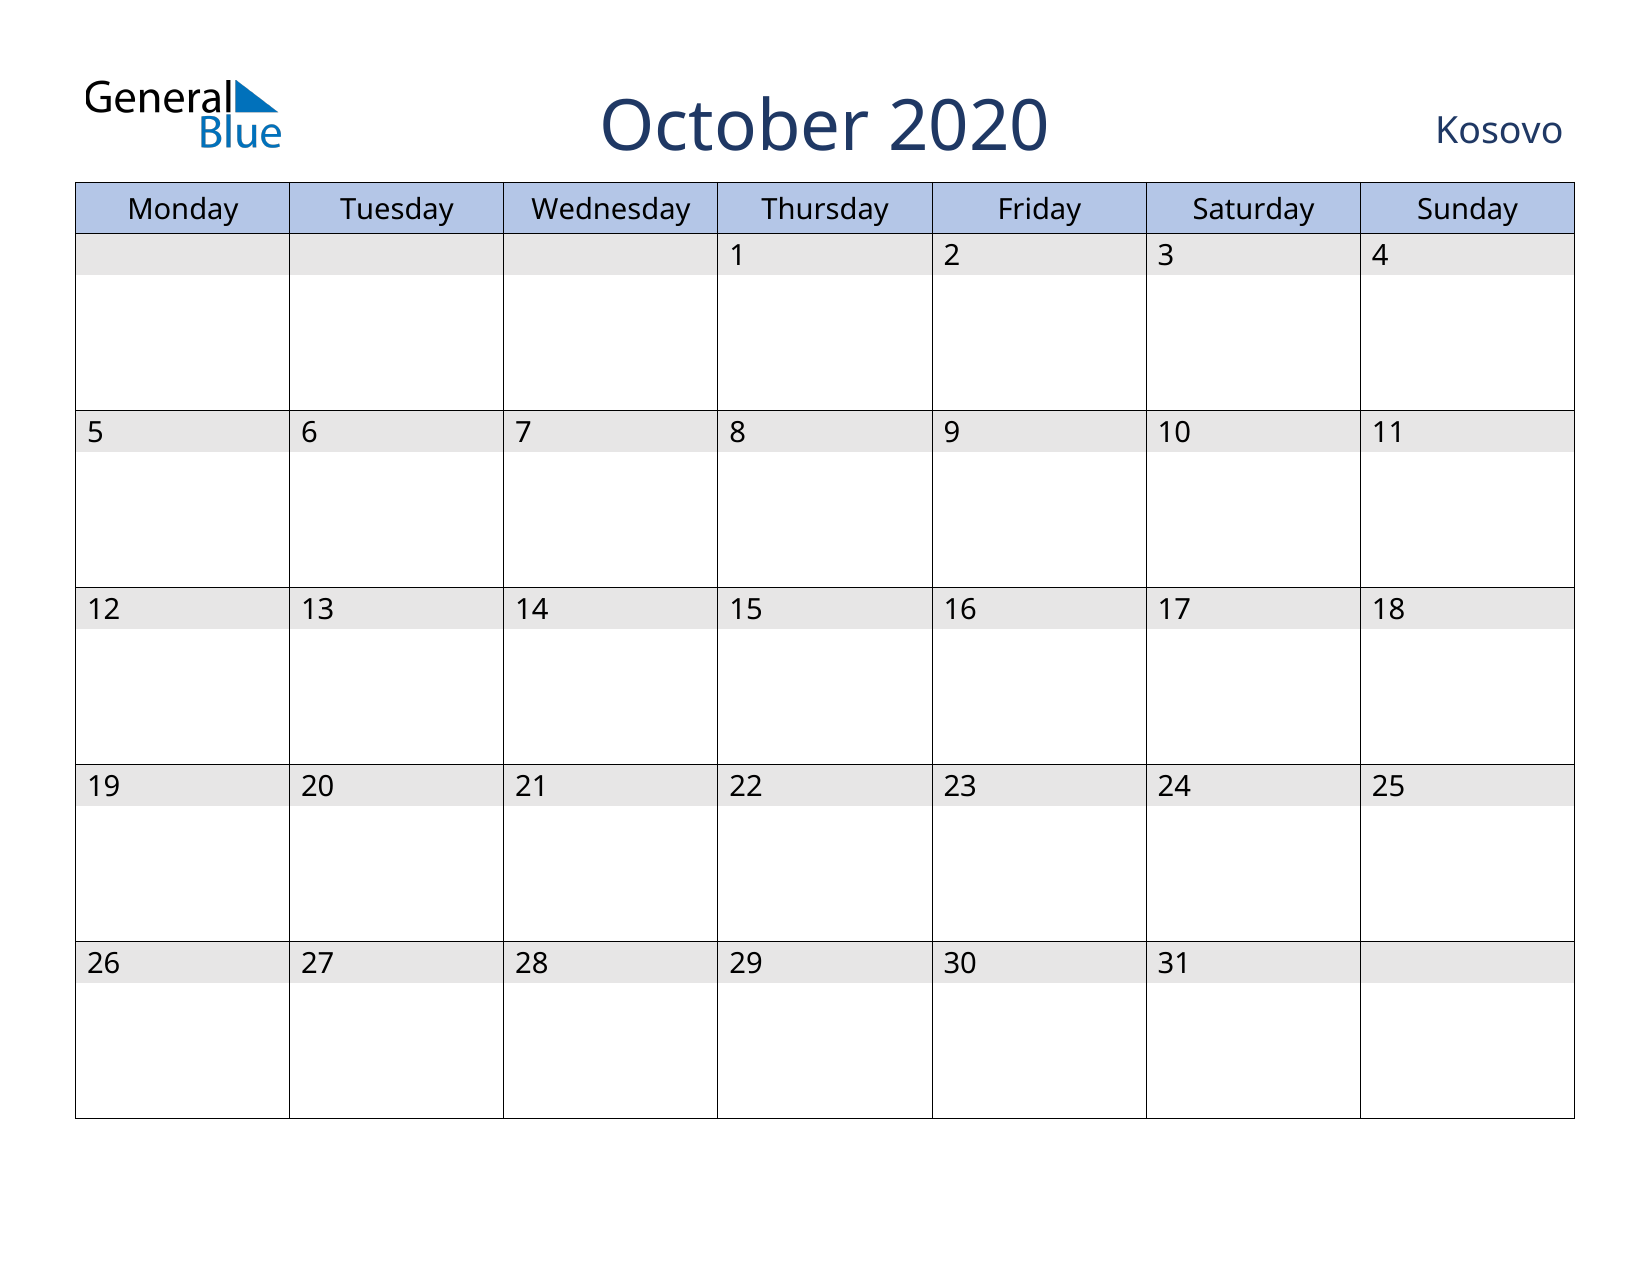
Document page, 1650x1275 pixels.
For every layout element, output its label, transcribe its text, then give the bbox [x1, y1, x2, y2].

table_cell [933, 983, 1146, 1118]
table_cell 9 [933, 411, 1146, 452]
table_cell [1361, 942, 1574, 983]
table_header October 2020 [504, 75, 1146, 182]
table_cell 14 [504, 588, 717, 629]
table_cell 12 [76, 588, 289, 629]
table_cell [933, 629, 1146, 764]
table_cell [504, 275, 717, 410]
table_cell 20 [290, 765, 503, 806]
table_cell Tuesday [290, 183, 503, 233]
table_cell Friday [933, 183, 1146, 233]
table_cell 25 [1361, 765, 1574, 806]
table_header Kosovo [1146, 75, 1574, 182]
table_cell 21 [504, 765, 717, 806]
table_cell [1361, 983, 1574, 1118]
table_cell [290, 452, 503, 587]
table_cell 7 [504, 411, 717, 452]
table_cell [290, 806, 503, 941]
table_cell [718, 629, 932, 764]
table_cell [290, 983, 503, 1118]
table_cell 19 [76, 765, 289, 806]
table_cell [504, 234, 717, 275]
table_cell Wednesday [504, 183, 717, 233]
table_cell [718, 983, 932, 1118]
table_cell Monday [76, 183, 289, 233]
table_cell [1361, 452, 1574, 587]
table_cell [76, 275, 289, 410]
table_cell 18 [1361, 588, 1574, 629]
table_cell 31 [1147, 942, 1360, 983]
table_cell 30 [933, 942, 1146, 983]
table_cell [1147, 275, 1360, 410]
table_cell [290, 234, 503, 275]
table_cell 24 [1147, 765, 1360, 806]
table_cell 4 [1361, 234, 1574, 275]
table_cell [718, 806, 932, 941]
table_cell 22 [718, 765, 932, 806]
table_cell [290, 275, 503, 410]
table_cell [290, 629, 503, 764]
table_cell [1147, 452, 1360, 587]
table_cell [718, 452, 932, 587]
table_cell [933, 806, 1146, 941]
table_cell 29 [718, 942, 932, 983]
table_cell [1361, 806, 1574, 941]
table_cell [1361, 275, 1574, 410]
table_cell 3 [1147, 234, 1360, 275]
table_cell [76, 806, 289, 941]
table_cell 17 [1147, 588, 1360, 629]
table_cell [504, 452, 717, 587]
table_cell [76, 452, 289, 587]
table_cell [76, 983, 289, 1118]
table_cell Sunday [1361, 183, 1574, 233]
table_cell [1147, 806, 1360, 941]
table_cell [504, 629, 717, 764]
table_cell 2 [933, 234, 1146, 275]
table_cell [76, 234, 289, 275]
table_cell [933, 452, 1146, 587]
table_cell [718, 275, 932, 410]
table_cell 1 [718, 234, 932, 275]
table_cell 13 [290, 588, 503, 629]
table_cell [76, 629, 289, 764]
table_cell [933, 275, 1146, 410]
table_cell 26 [76, 942, 289, 983]
table_cell 16 [933, 588, 1146, 629]
table_cell 6 [290, 411, 503, 452]
table_cell 10 [1147, 411, 1360, 452]
picture [86, 80, 281, 148]
table_cell Thursday [718, 183, 932, 233]
table_cell [504, 983, 717, 1118]
table_cell 5 [76, 411, 289, 452]
table_cell 23 [933, 765, 1146, 806]
table_cell 15 [718, 588, 932, 629]
table_cell 28 [504, 942, 717, 983]
table_cell Saturday [1147, 183, 1360, 233]
table_cell [1147, 629, 1360, 764]
table_header [76, 75, 503, 182]
table_cell [504, 806, 717, 941]
table_cell 11 [1361, 411, 1574, 452]
table_cell 27 [290, 942, 503, 983]
table_cell [1147, 983, 1360, 1118]
table_cell 8 [718, 411, 932, 452]
table_cell [1361, 629, 1574, 764]
